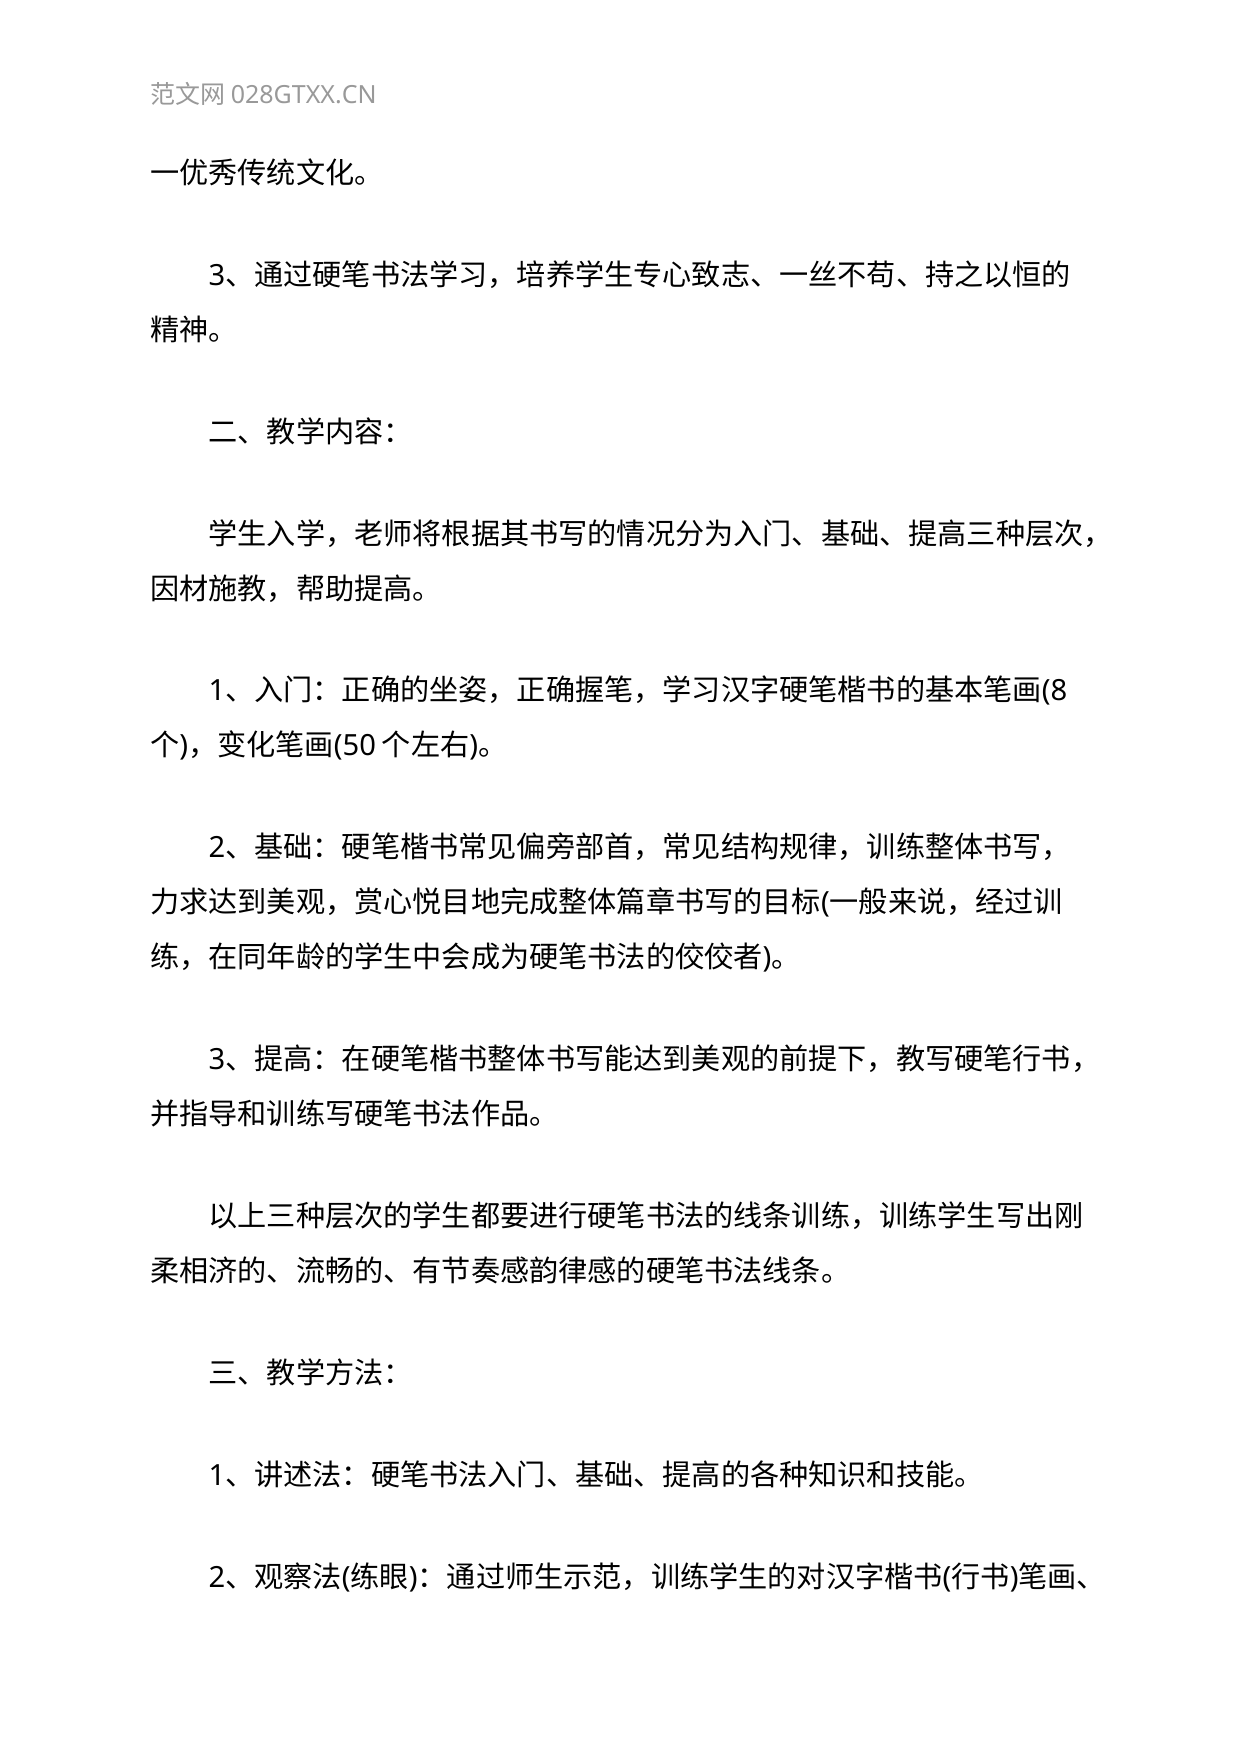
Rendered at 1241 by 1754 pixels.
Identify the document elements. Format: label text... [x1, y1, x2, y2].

text 三、教学方法： [150, 1349, 1090, 1392]
text 二、教学内容： [150, 408, 1090, 451]
text 以上三种层次的学生都要进行硬笔书法的线条训练，训练学生写出刚柔相济的、流畅的、有节奏感韵律感的硬笔书法线条。 [150, 1193, 1090, 1290]
text 2、基础：硬笔楷书常见偏旁部首，常见结构规律，训练整体书写，力求达到美观，赏心悦目地完成整体篇章书写的目标(一般来说，经过训练，在同年龄的学生中会成为硬笔书法的佼佼者)。 [150, 824, 1090, 976]
text 学生入学，老师将根据其书写的情况分为入门、基础、提高三种层次，因材施教，帮助提高。 [150, 510, 1090, 607]
text 1、入门：正确的坐姿，正确握笔，学习汉字硬笔楷书的基本笔画(8个)，变化笔画(50个左右)。 [150, 667, 1090, 764]
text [150, 1553, 1090, 1596]
text 1、讲述法：硬笔书法入门、基础、提高的各种知识和技能。 [150, 1451, 1090, 1493]
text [150, 150, 1090, 192]
text 3、通过硬笔书法学习，培养学生专心致志、一丝不苟、持之以恒的精神。 [150, 252, 1090, 349]
text 3、提高：在硬笔楷书整体书写能达到美观的前提下，教写硬笔行书，并指导和训练写硬笔书法作品。 [150, 1036, 1090, 1133]
